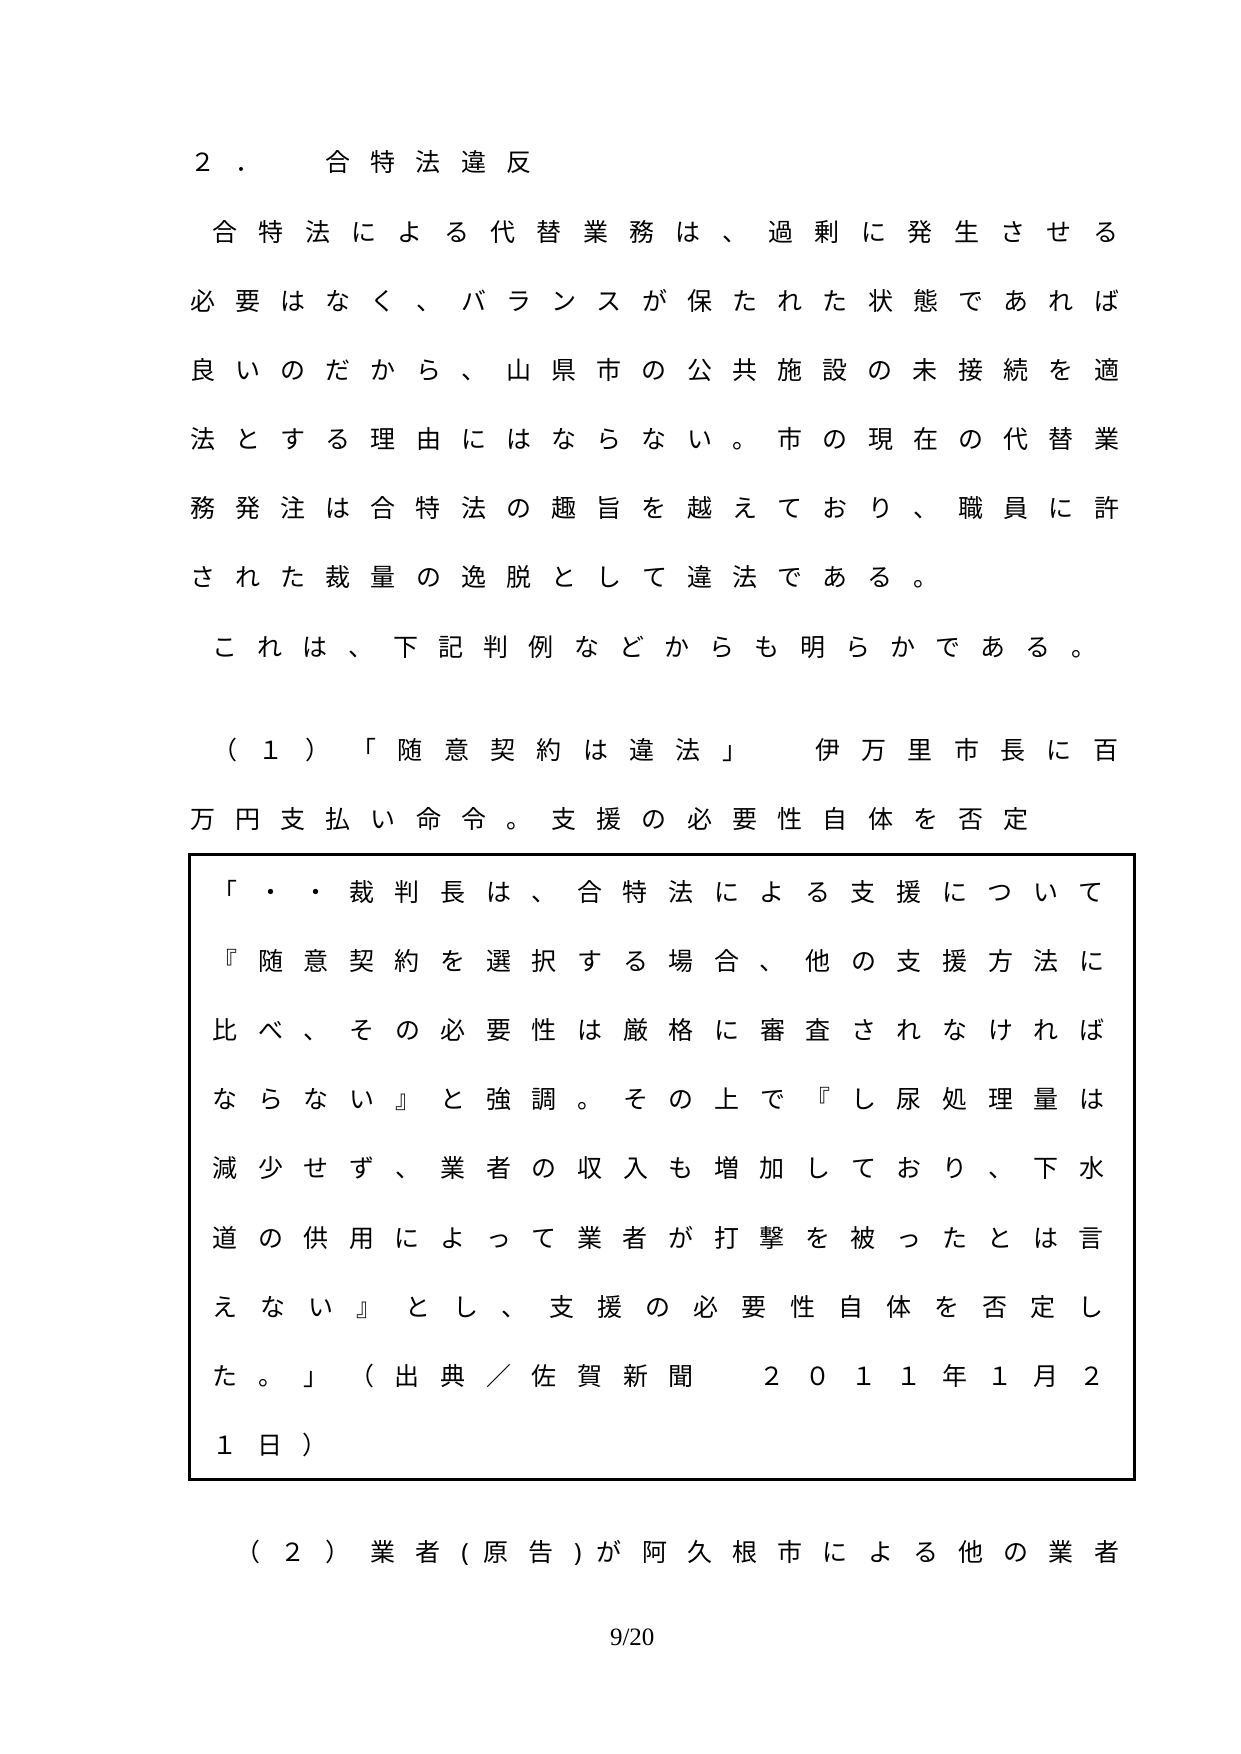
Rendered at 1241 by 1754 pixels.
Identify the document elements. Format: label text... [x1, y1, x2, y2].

text （１）「随意契約は違法」 伊万里市長に百万円支払い命令。支援の必要性自体を否定 [190, 714, 1139, 853]
text 合特法による代替業務は、過剰に発生させる必要はなく、バランスが保たれた状態であれば良いのだから、山県市の公共施設の未接続を適法とする理由にはならない。市の現在の代替業務発注は合特法の趣旨を越えており、職員に許された裁量の逸脱として違法である。 [190, 196, 1139, 611]
table_header 「・・裁判長は、合特法による支援について『随意契約を選択する場合、他の支援方法に比べ、その必要性は厳格に審査されなければならない』と強調。その上で『し尿処理量は減少せず、業者の収入も増加しており、下水道の供用によって業者が打撃を被ったとは言えない』とし、支援の必要性自体を否定した。」（出典／佐賀新聞 ２０１１年１月２１日） [191, 856, 1133, 1478]
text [190, 1516, 1139, 1585]
text これは、下記判例などからも明らかである。 [190, 611, 1139, 680]
text ２． 合特法違反 [190, 126, 1139, 196]
